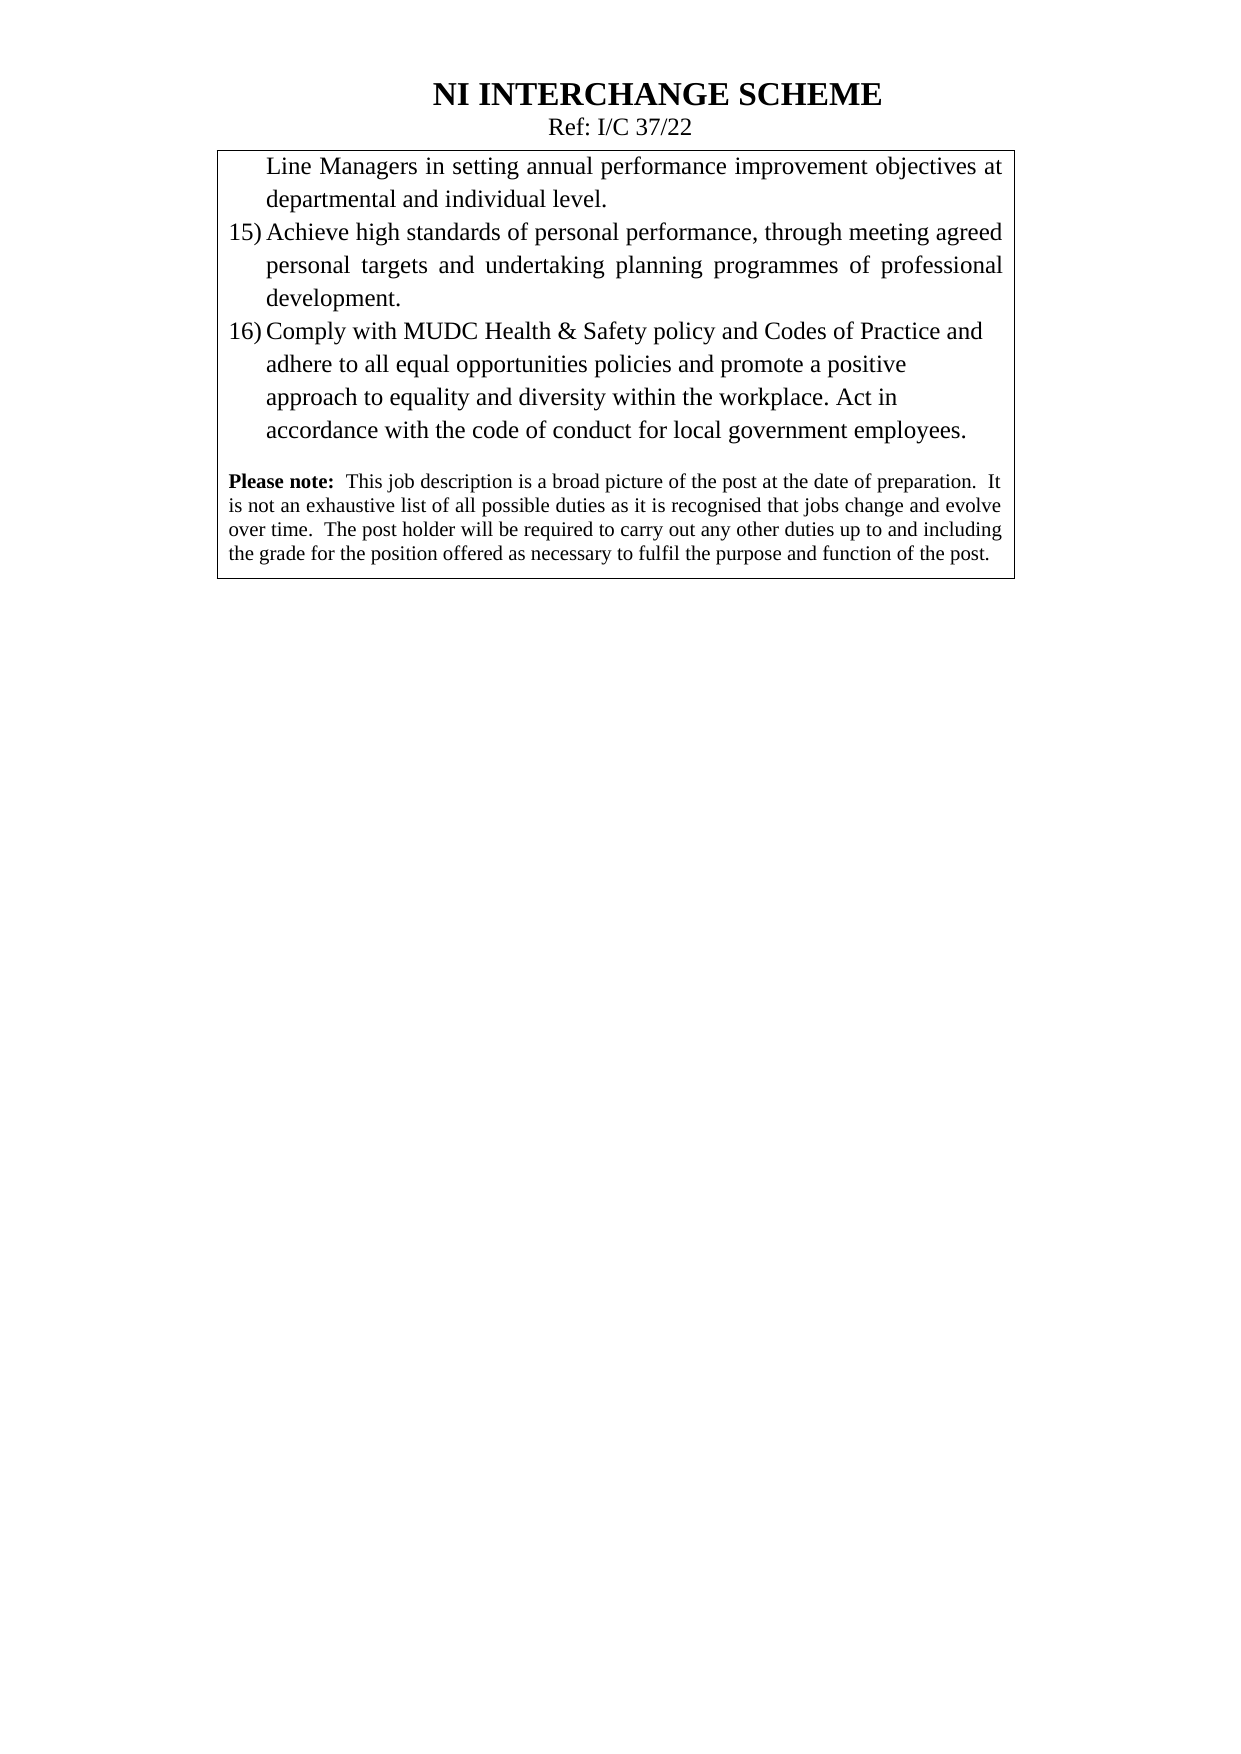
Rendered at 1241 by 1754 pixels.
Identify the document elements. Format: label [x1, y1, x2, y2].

table_header [218, 151, 1014, 578]
